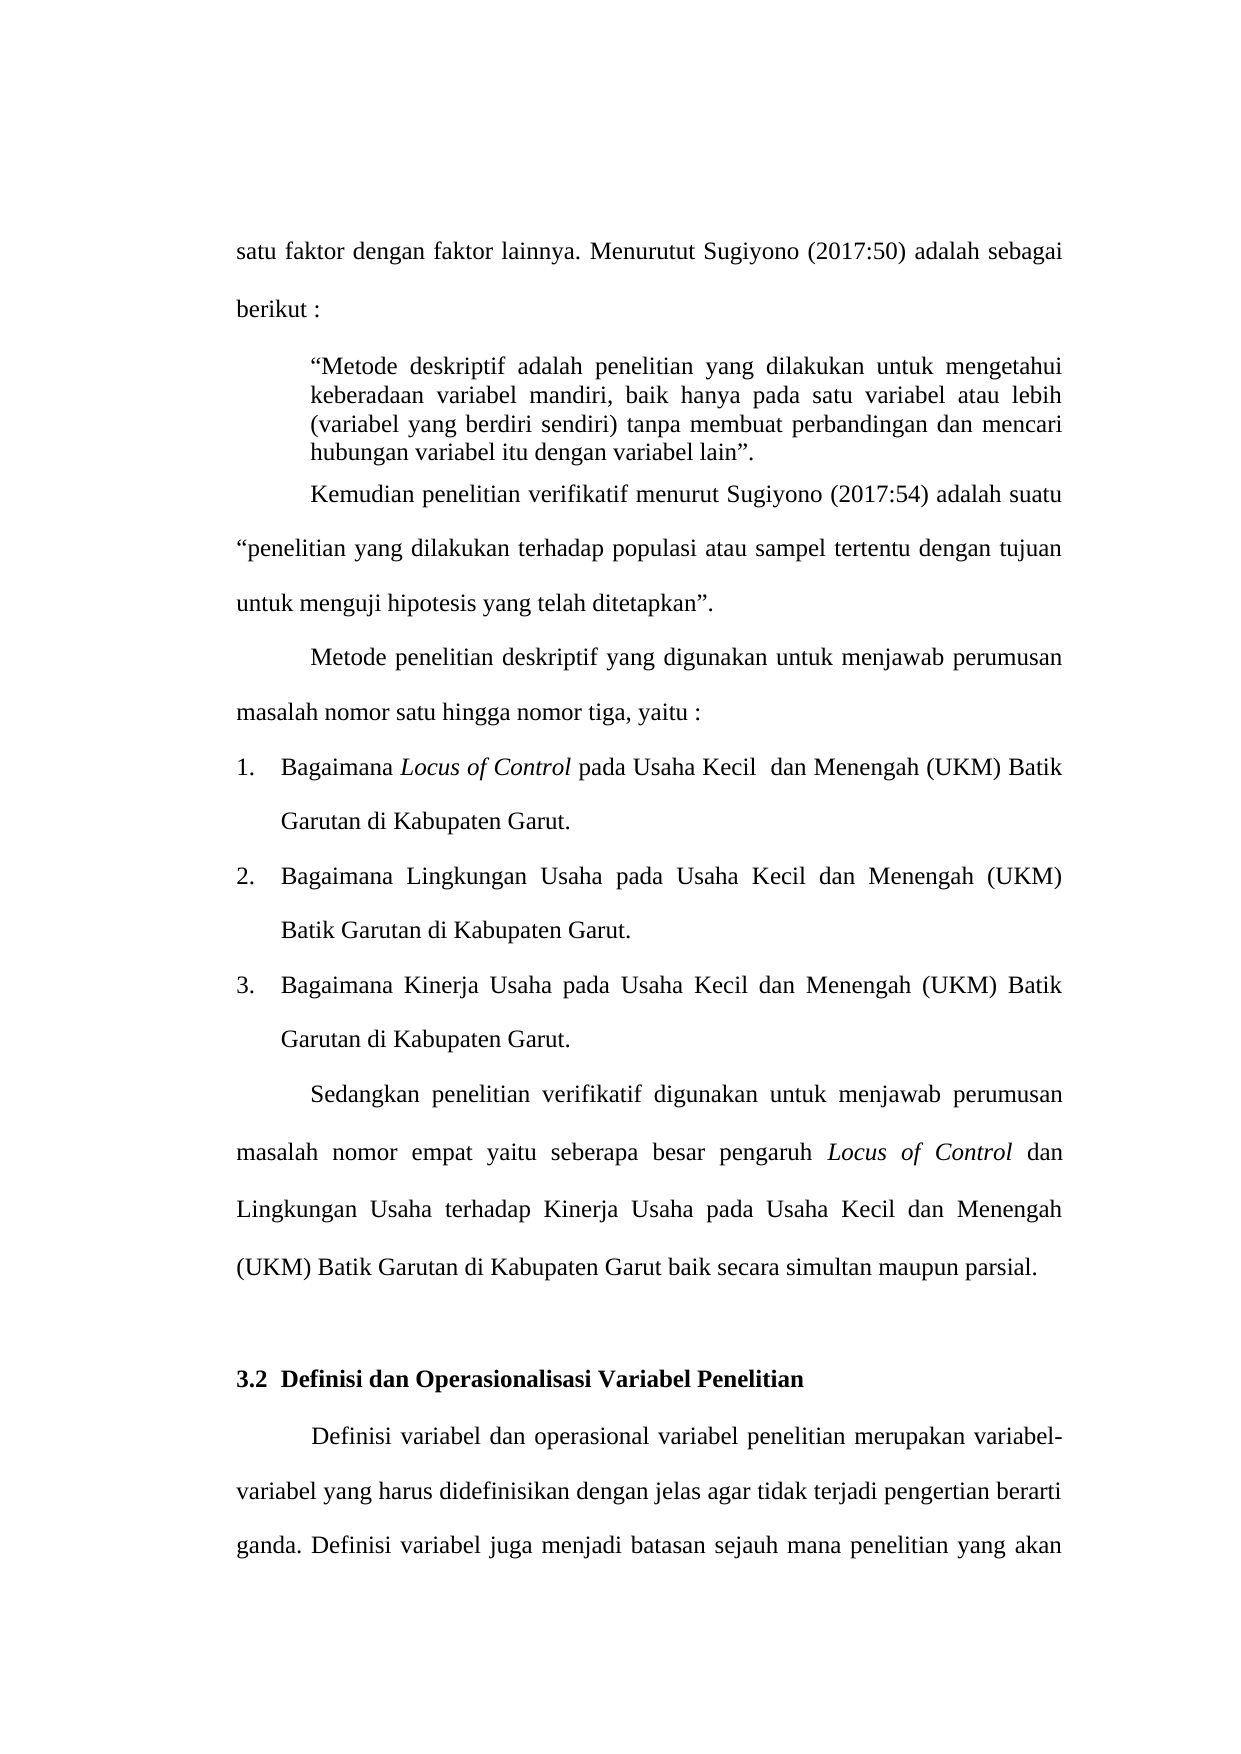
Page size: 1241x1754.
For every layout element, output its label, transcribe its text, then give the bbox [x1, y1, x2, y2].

subtitle Definisi dan Operasionalisasi Variabel Penelitian [236, 1364, 1063, 1392]
list Bagaimana Kinerja Usaha pada Usaha Kecil dan Menengah (UKM) Batik Garutan di Kabupaten Garut. [236, 970, 1063, 1053]
list Bagaimana Lingkungan Usaha pada Usaha Kecil dan Menengah (UKM) Batik Garutan di Kabupaten Garut. [236, 861, 1063, 944]
list Bagaimana Locus of Control pada Usaha Kecil dan Menengah (UKM) Batik Garutan di Kabupaten Garut. [236, 752, 1063, 835]
text “Metode deskriptif adalah penelitian yang dilakukan untuk mengetahui keberadaan variabel mandiri, baik hanya pada satu variabel atau lebih (variabel yang berdiri sendiri) tanpa membuat perbandingan dan mencari hubungan variabel itu dengan variabel lain”. [310, 351, 1063, 466]
text Kemudian penelitian verifikatif menurut Sugiyono (2017:54) adalah suatu “penelitian yang dilakukan terhadap populasi atau sampel tertentu dengan tujuan untuk menguji hipotesis yang telah ditetapkan”. [236, 479, 1063, 617]
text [236, 236, 1063, 322]
text Sedangkan penelitian verifikatif digunakan untuk menjawab perumusan masalah nomor empat yaitu seberapa besar pengaruh Locus of Control dan Lingkungan Usaha terhadap Kinerja Usaha pada Usaha Kecil dan Menengah (UKM) Batik Garutan di Kabupaten Garut baik secara simultan maupun parsial. [236, 1079, 1063, 1280]
text Metode penelitian deskriptif yang digunakan untuk menjawab perumusan masalah nomor satu hingga nomor tiga, yaitu : [236, 642, 1063, 726]
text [236, 1421, 1063, 1559]
